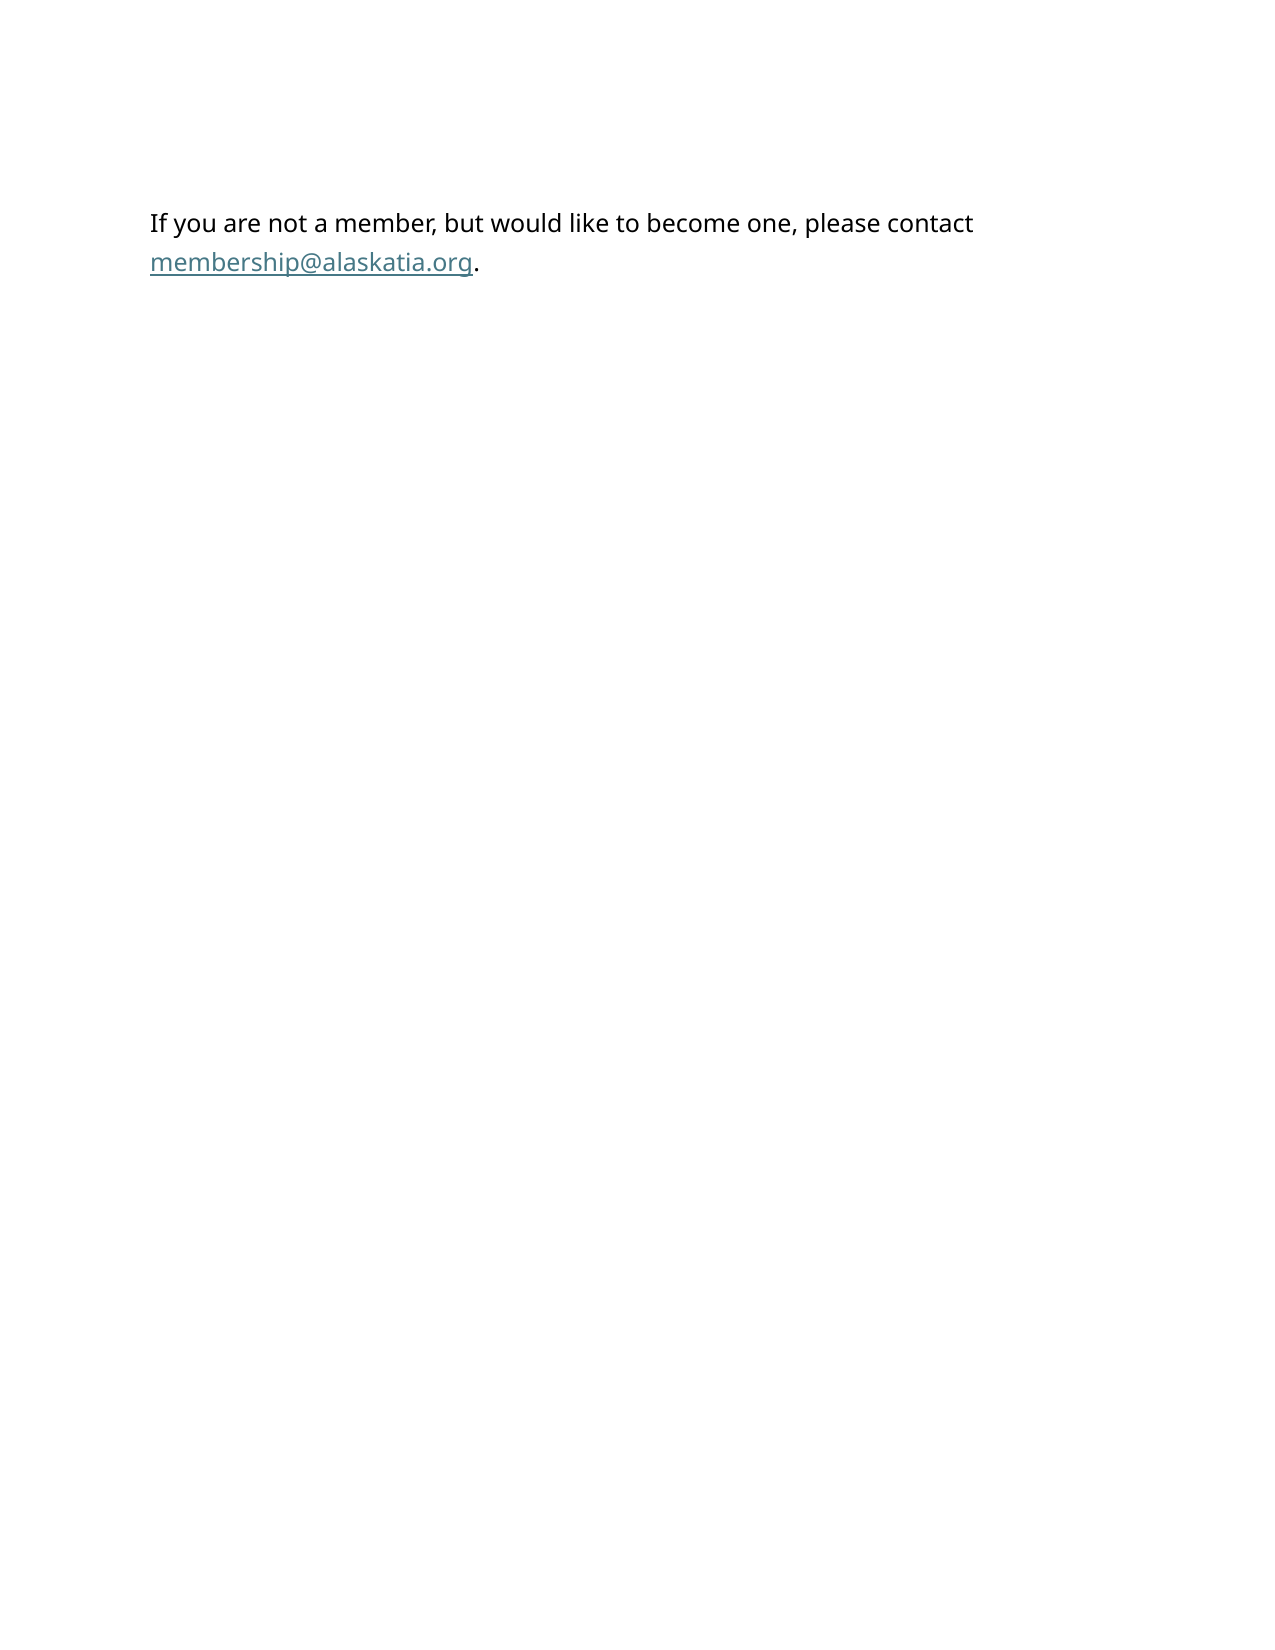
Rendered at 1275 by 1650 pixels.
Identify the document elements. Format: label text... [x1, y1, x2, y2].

text If you are not a member, but would like to become one, please contact membership@alaskatia.org. [150, 206, 1125, 279]
